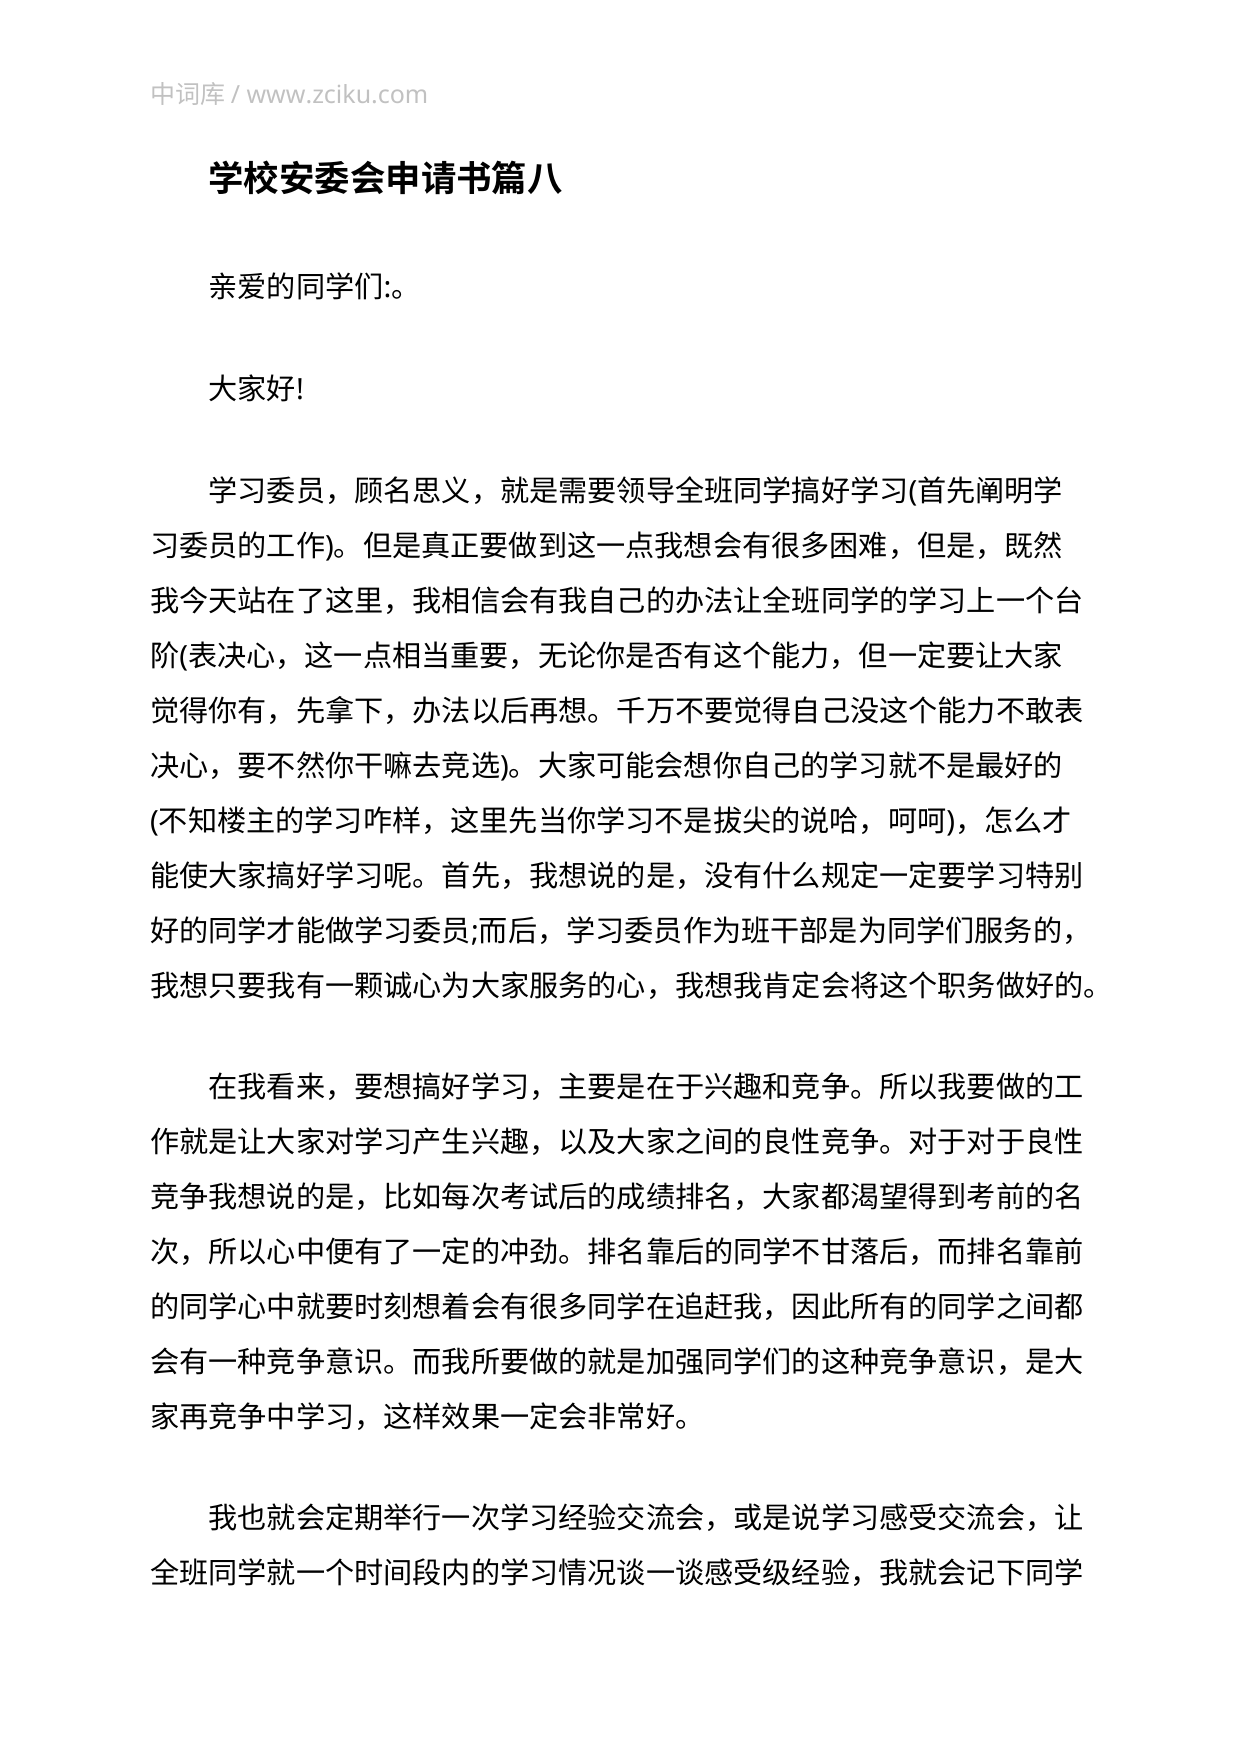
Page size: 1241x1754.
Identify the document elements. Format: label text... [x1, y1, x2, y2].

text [150, 1495, 1090, 1592]
text 大家好! [150, 365, 1090, 408]
text 学习委员，顾名思义，就是需要领导全班同学搞好学习(首先阐明学习委员的工作)。但是真正要做到这一点我想会有很多困难，但是，既然我今天站在了这里，我相信会有我自己的办法让全班同学的学习上一个台阶(表决心，这一点相当重要，无论你是否有这个能力，但一定要让大家觉得你有，先拿下，办法以后再想。千万不要觉得自己没这个能力不敢表决心，要不然你干嘛去竞选)。大家可能会想你自己的学习就不是最好的(不知楼主的学习咋样，这里先当你学习不是拔尖的说哈，呵呵)，怎么才能使大家搞好学习呢。首先，我想说的是，没有什么规定一定要学习特别好的同学才能做学习委员;而后，学习委员作为班干部是为同学们服务的，我想只要我有一颗诚心为大家服务的心，我想我肯定会将这个职务做好的。 [150, 467, 1090, 1004]
text 学校安委会申请书篇八 [150, 150, 1090, 201]
text 亲爱的同学们:。 [150, 263, 1090, 306]
text 在我看来，要想搞好学习，主要是在于兴趣和竞争。所以我要做的工作就是让大家对学习产生兴趣，以及大家之间的良性竞争。对于对于良性竞争我想说的是，比如每次考试后的成绩排名，大家都渴望得到考前的名次，所以心中便有了一定的冲劲。排名靠后的同学不甘落后，而排名靠前的同学心中就要时刻想着会有很多同学在追赶我，因此所有的同学之间都会有一种竞争意识。而我所要做的就是加强同学们的这种竞争意识，是大家再竞争中学习，这样效果一定会非常好。 [150, 1064, 1090, 1436]
